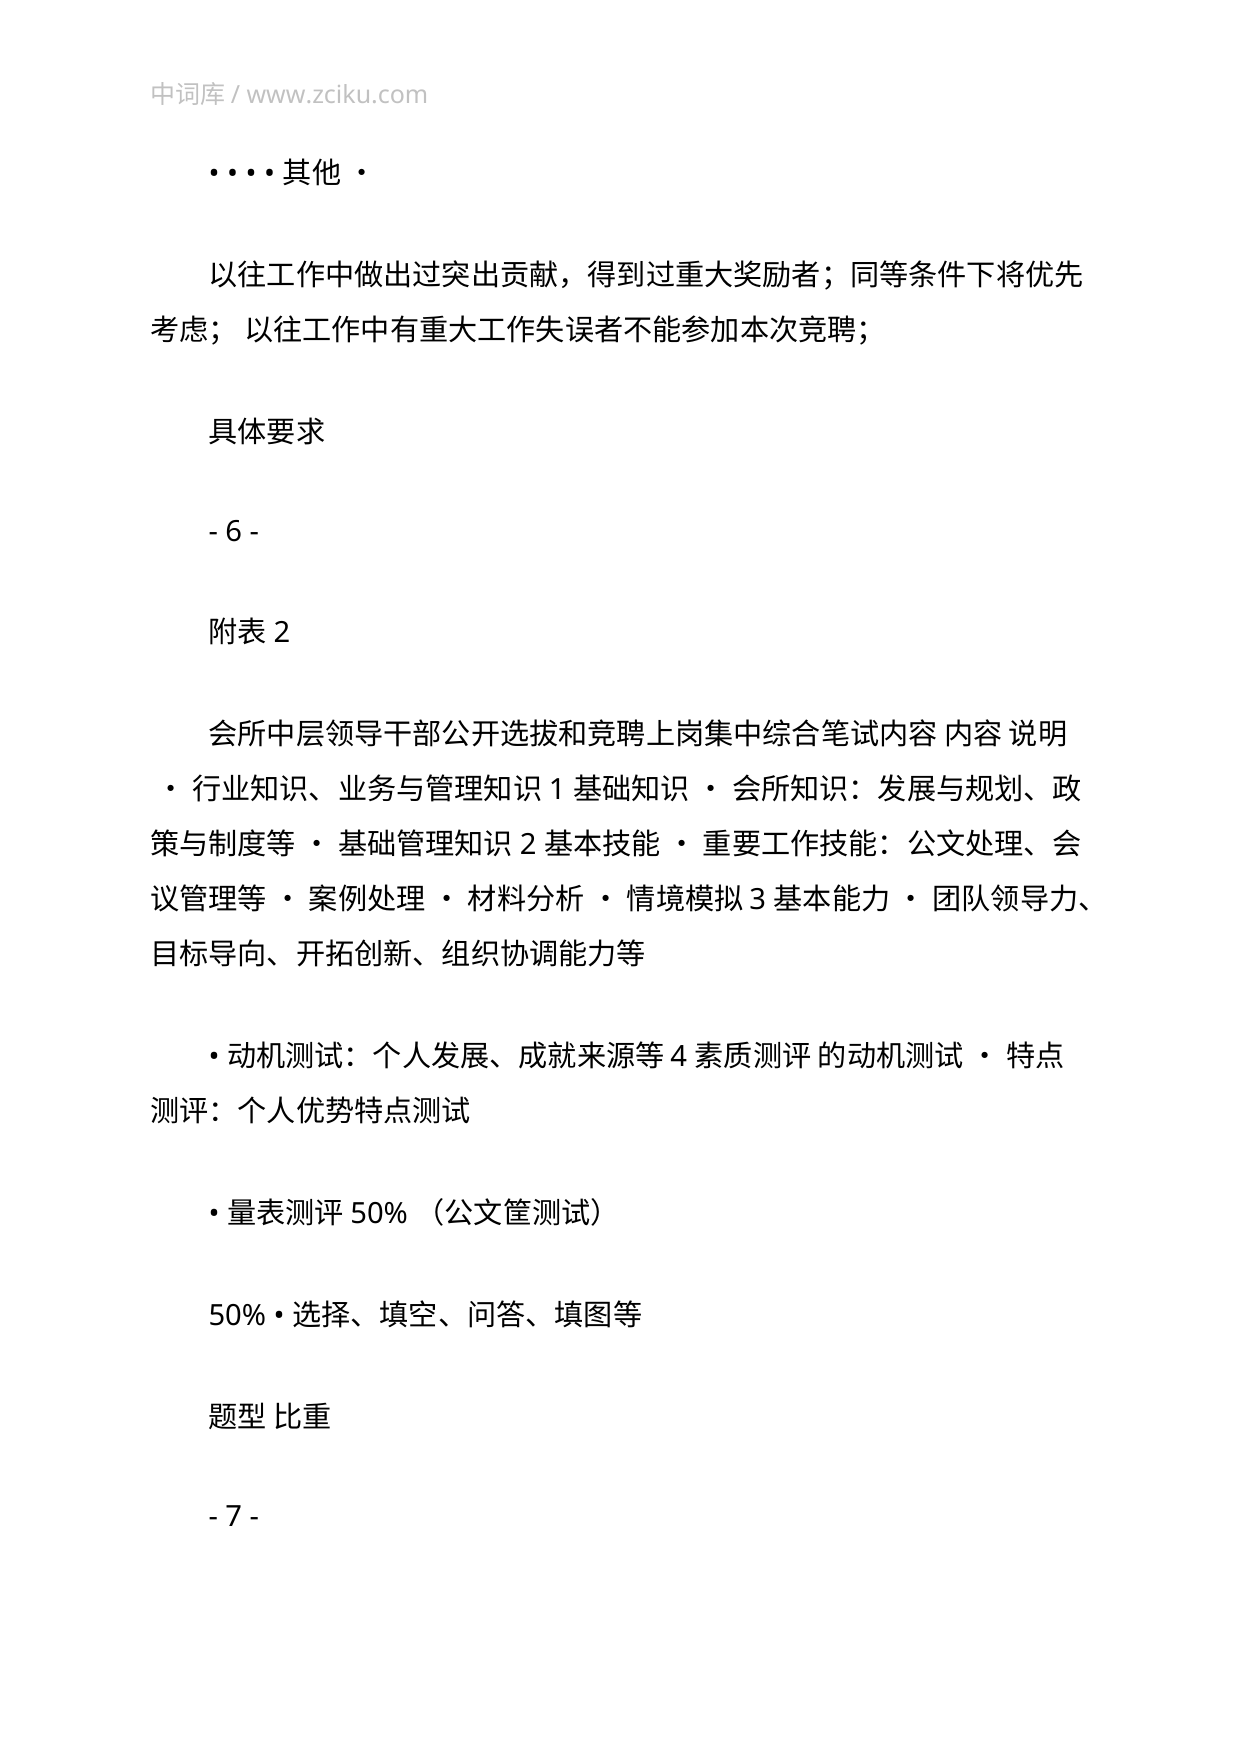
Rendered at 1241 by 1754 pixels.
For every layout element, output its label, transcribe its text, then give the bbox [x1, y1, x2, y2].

text - 7 - [150, 1495, 1090, 1535]
text 具体要求 [150, 409, 1090, 451]
text • 动机测试：个人发展、成就来源等4 素质测评 的动机测试 • 特点测评：个人优势特点测试 [150, 1032, 1090, 1130]
text 题型 比重 [150, 1393, 1090, 1436]
text - 6 - [150, 510, 1090, 550]
text • 量表测评 50% （公文筐测试） [150, 1189, 1090, 1232]
text • • • • 其他 • [150, 150, 1090, 192]
text 50% • 选择、填空、问答、填图等 [150, 1291, 1090, 1334]
text 附表 2 [150, 609, 1090, 651]
text 以往工作中做出过突出贡献，得到过重大奖励者；同等条件下将优先考虑； 以往工作中有重大工作失误者不能参加本次竞聘； [150, 252, 1090, 349]
text 会所中层领导干部公开选拔和竞聘上岗集中综合笔试内容 内容 说明 • 行业知识、业务与管理知识 1 基础知识 • 会所知识：发展与规划、政策与制度等 • 基础管理知识 2 基本技能 • 重要工作技能：公文处理、会议管理等 • 案例处理 • 材料分析 • 情境模拟3 基本能力 • 团队领导力、目标导向、开拓创新、组织协调能力等 [150, 711, 1090, 973]
